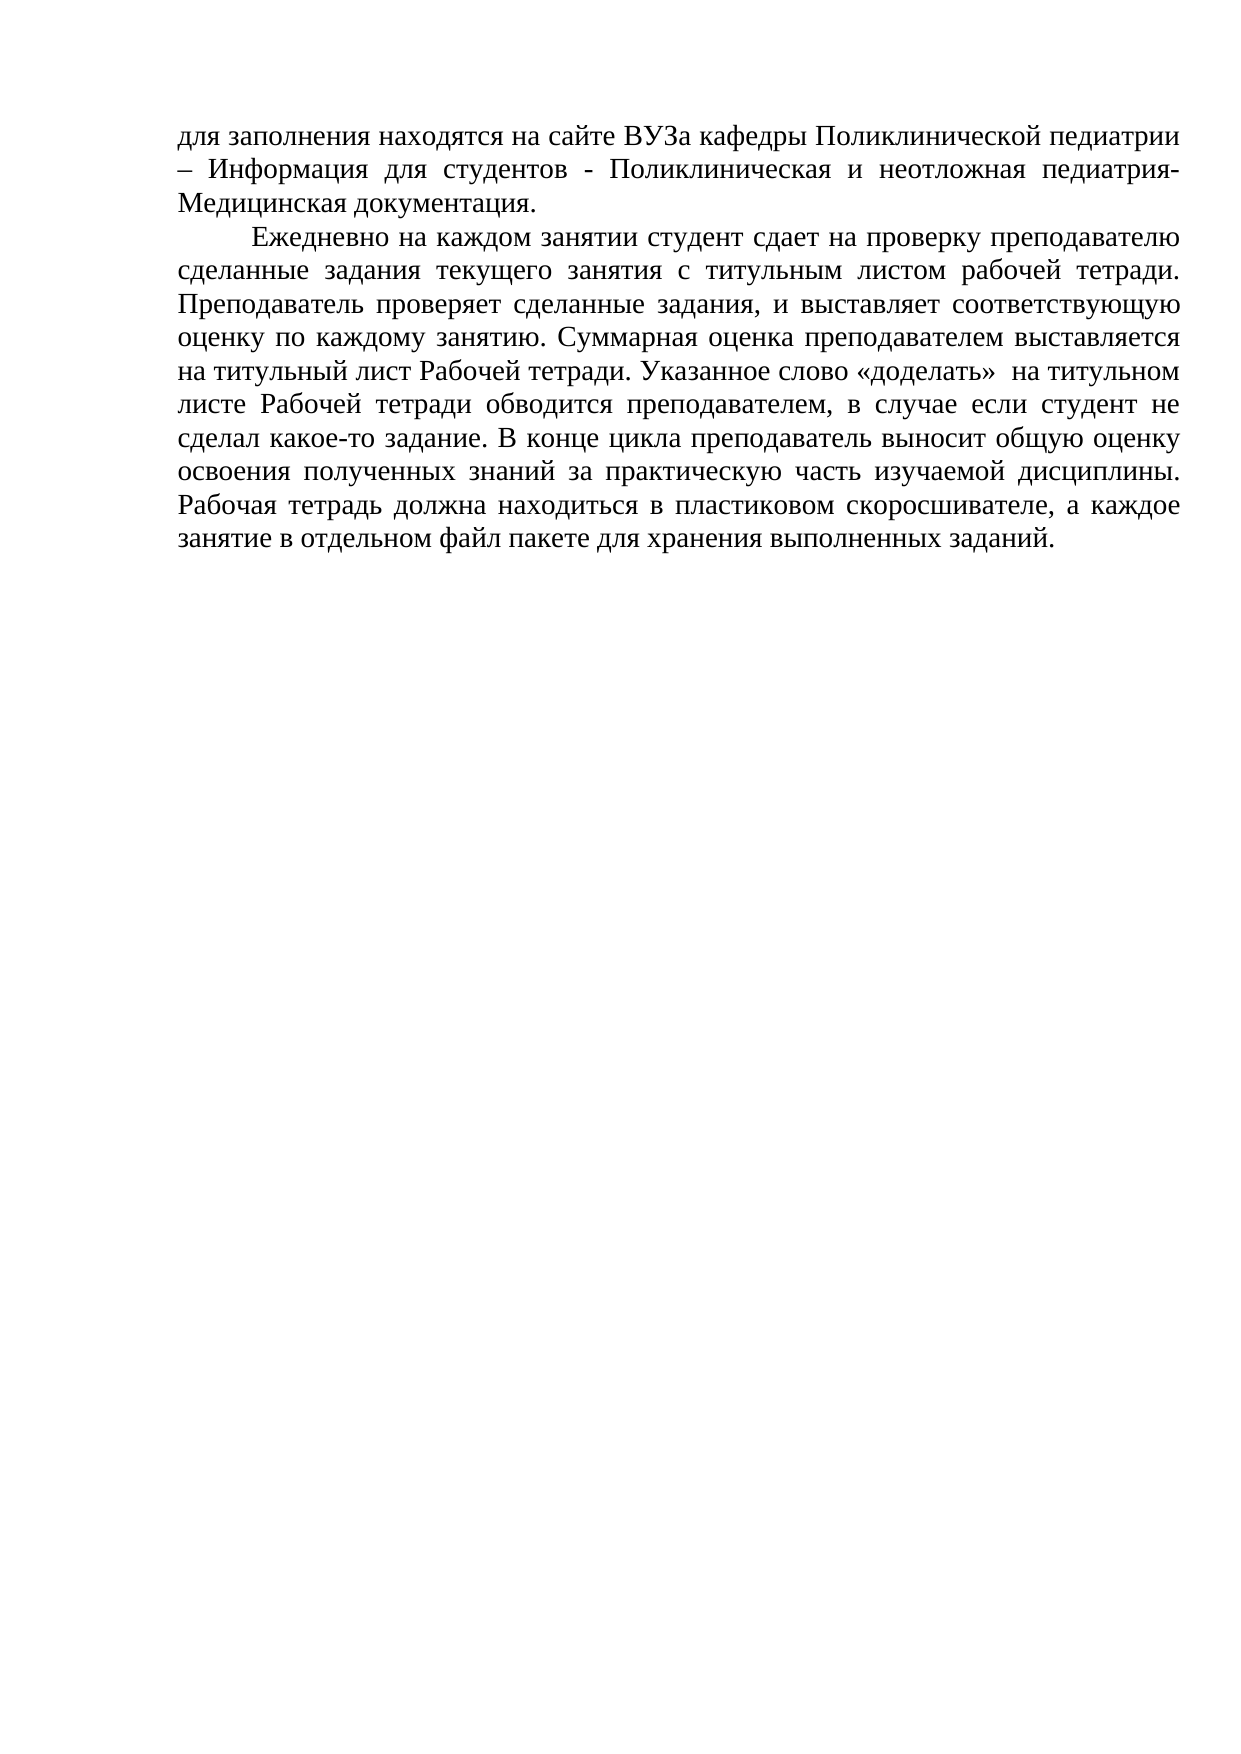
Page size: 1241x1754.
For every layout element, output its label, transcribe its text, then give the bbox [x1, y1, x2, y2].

text Ежедневно на каждом занятии студент сдает на проверку преподавателю сделанные задания текущего занятия с титульным листом рабочей тетради. Преподаватель проверяет сделанные задания, и выставляет соответствующую оценку по каждому занятию. Суммарная оценка преподавателем выставляется на титульный лист Рабочей тетради. Указанное слово «доделать» на титульном листе Рабочей тетради обводится преподавателем, в случае если студент не сделал какое-то задание. В конце цикла преподаватель выносит общую оценку освоения полученных знаний за практическую часть изучаемой дисциплины. Рабочая тетрадь должна находиться в пластиковом скоросшивателе, а каждое занятие в отдельном файл пакете для хранения выполненных заданий. [177, 219, 1181, 554]
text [177, 118, 1181, 219]
